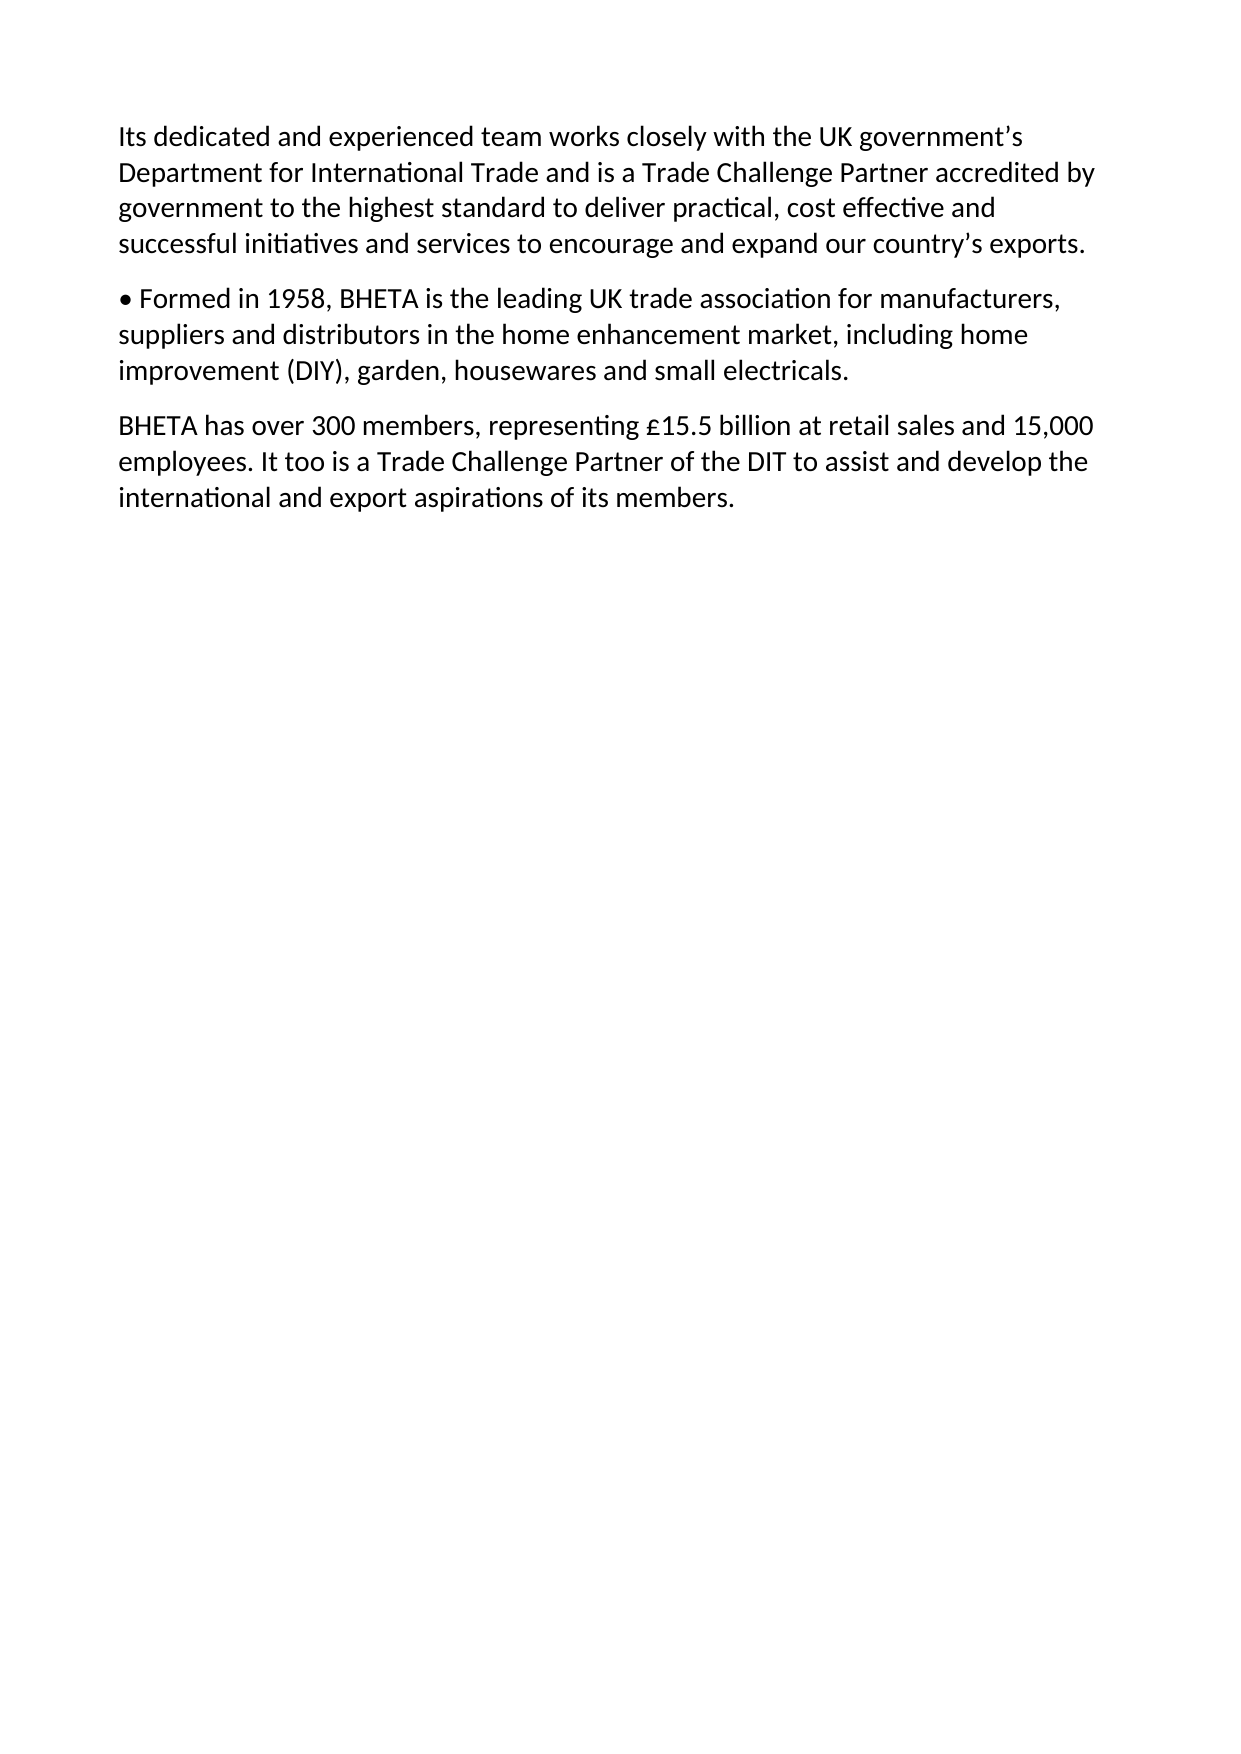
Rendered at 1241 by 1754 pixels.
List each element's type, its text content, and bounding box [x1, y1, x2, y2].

text • Formed in 1958, BHETA is the leading UK trade association for manufacturers, suppliers and distributors in the home enhancement market, including home improvement (DIY), garden, housewares and small electricals. [118, 281, 1108, 387]
text Its dedicated and experienced team works closely with the UK government’s Department for International Trade and is a Trade Challenge Partner accredited by government to the highest standard to deliver practical, cost effective and successful initiatives and services to encourage and expand our country’s exports. [118, 118, 1108, 261]
text BHETA has over 300 members, representing £15.5 billion at retail sales and 15,000 employees. It too is a Trade Challenge Partner of the DIT to assist and develop the international and export aspirations of its members. [118, 407, 1108, 514]
